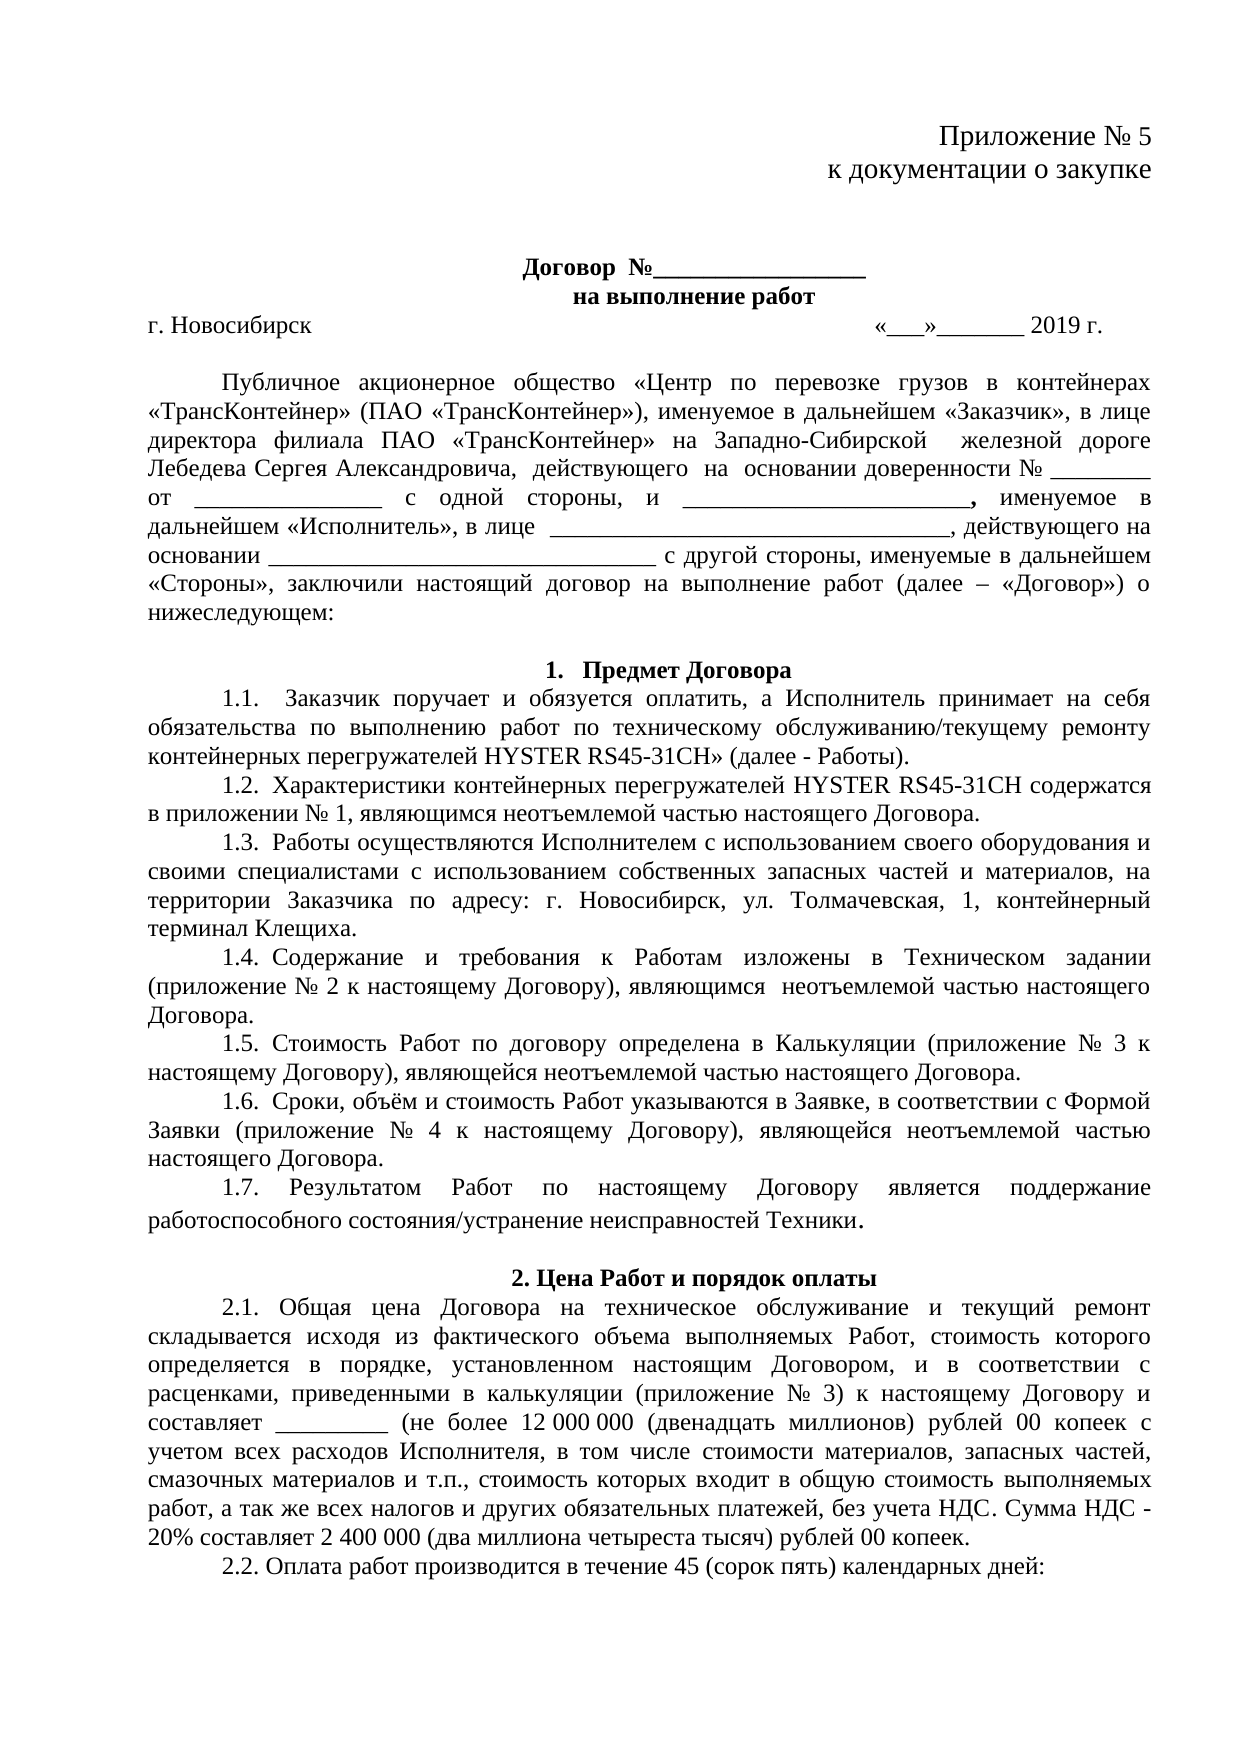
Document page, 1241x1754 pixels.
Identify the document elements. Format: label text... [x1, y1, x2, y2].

list Стоимость Работ по договору определена в Калькуляции (приложение № 3 к настоящему Договору), являющейся неотъемлемой частью настоящего Договора. [148, 1028, 1152, 1086]
text на выполнение работ [148, 281, 1152, 310]
text к документации о закупке [148, 152, 1152, 185]
text 2.1. Общая цена Договора на техническое обслуживание и текущий ремонт складывается исходя из фактического объема выполняемых Работ, стоимость которого определяется в порядке, установленном настоящим Договором, и в соответствии с расценками, приведенными в калькуляции (приложение № 3) к настоящему Договору и составляет _________ (не более 12 000 000 (двенадцать миллионов) рублей 00 копеек с учетом всех расходов Исполнителя, в том числе стоимости материалов, запасных частей, смазочных материалов и т.п., стоимость которых входит в общую стоимость выполняемых работ, а так же всех налогов и других обязательных платежей, без учета НДС. Сумма НДС - 20% составляет 2 400 000 (два миллиона четыреста тысяч) рублей 00 копеек. [148, 1292, 1152, 1551]
text Договор №_________________ [148, 252, 1152, 281]
text 2.2. Оплата работ производится в течение 45 (сорок пять) календарных дней: [148, 1551, 1152, 1579]
text 1.7. Результатом Работ по настоящему Договору является поддержание работоспособного состояния/устранение неисправностей Техники. [148, 1172, 1152, 1234]
text Публичное акционерное общество «Центр по перевозке грузов в контейнерах «ТрансКонтейнер» (ПАО «ТрансКонтейнер»), именуемое в дальнейшем «Заказчик», в лице директора филиала ПАО «ТрансКонтейнер» на Западно-Сибирской железной дороге Лебедева Сергея Александровича, действующего на основании доверенности № ________ от _______________ с одной стороны, и _______________________, именуемое в дальнейшем «Исполнитель», в лице ________________________________, действующего на основании _______________________________ с другой стороны, именуемые в дальнейшем «Стороны», заключили настоящий договор на выполнение работ (далее – «Договор») о нижеследующем: [148, 367, 1152, 626]
list Работы осуществляются Исполнителем с использованием своего оборудования и своими специалистами с использованием собственных запасных частей и материалов, на территории Заказчика по адресу: г. Новосибирск, ул. Толмачевская, 1, контейнерный терминал Клещиха. [148, 827, 1152, 942]
list Предмет Договора [185, 655, 1152, 683]
text Приложение № 5 [148, 118, 1152, 152]
list Содержание и требования к Работам изложены в Техническом задании (приложение № 2 к настоящему Договору), являющимся неотъемлемой частью настоящего Договора. [148, 942, 1152, 1028]
list Характеристики контейнерных перегружателей HYSTER RS45-31CH содержатся в приложении № 1, являющимся неотъемлемой частью настоящего Договора. [148, 770, 1152, 827]
list Заказчик поручает и обязуется оплатить, а Исполнитель принимает на себя обязательства по выполнению работ по техническому обслуживанию/текущему ремонту контейнерных перегружателей HYSTER RS45-31CH» (далее - Работы). [148, 683, 1152, 770]
text 2. Цена Работ и порядок оплаты [148, 1263, 1152, 1292]
text г. Новосибирск «___»_______ 2019 г. [148, 310, 1152, 338]
list Сроки, объём и стоимость Работ указываются в Заявке, в соответствии с Формой Заявки (приложение № 4 к настоящему Договору), являющейся неотъемлемой частью настоящего Договора. [148, 1086, 1152, 1172]
